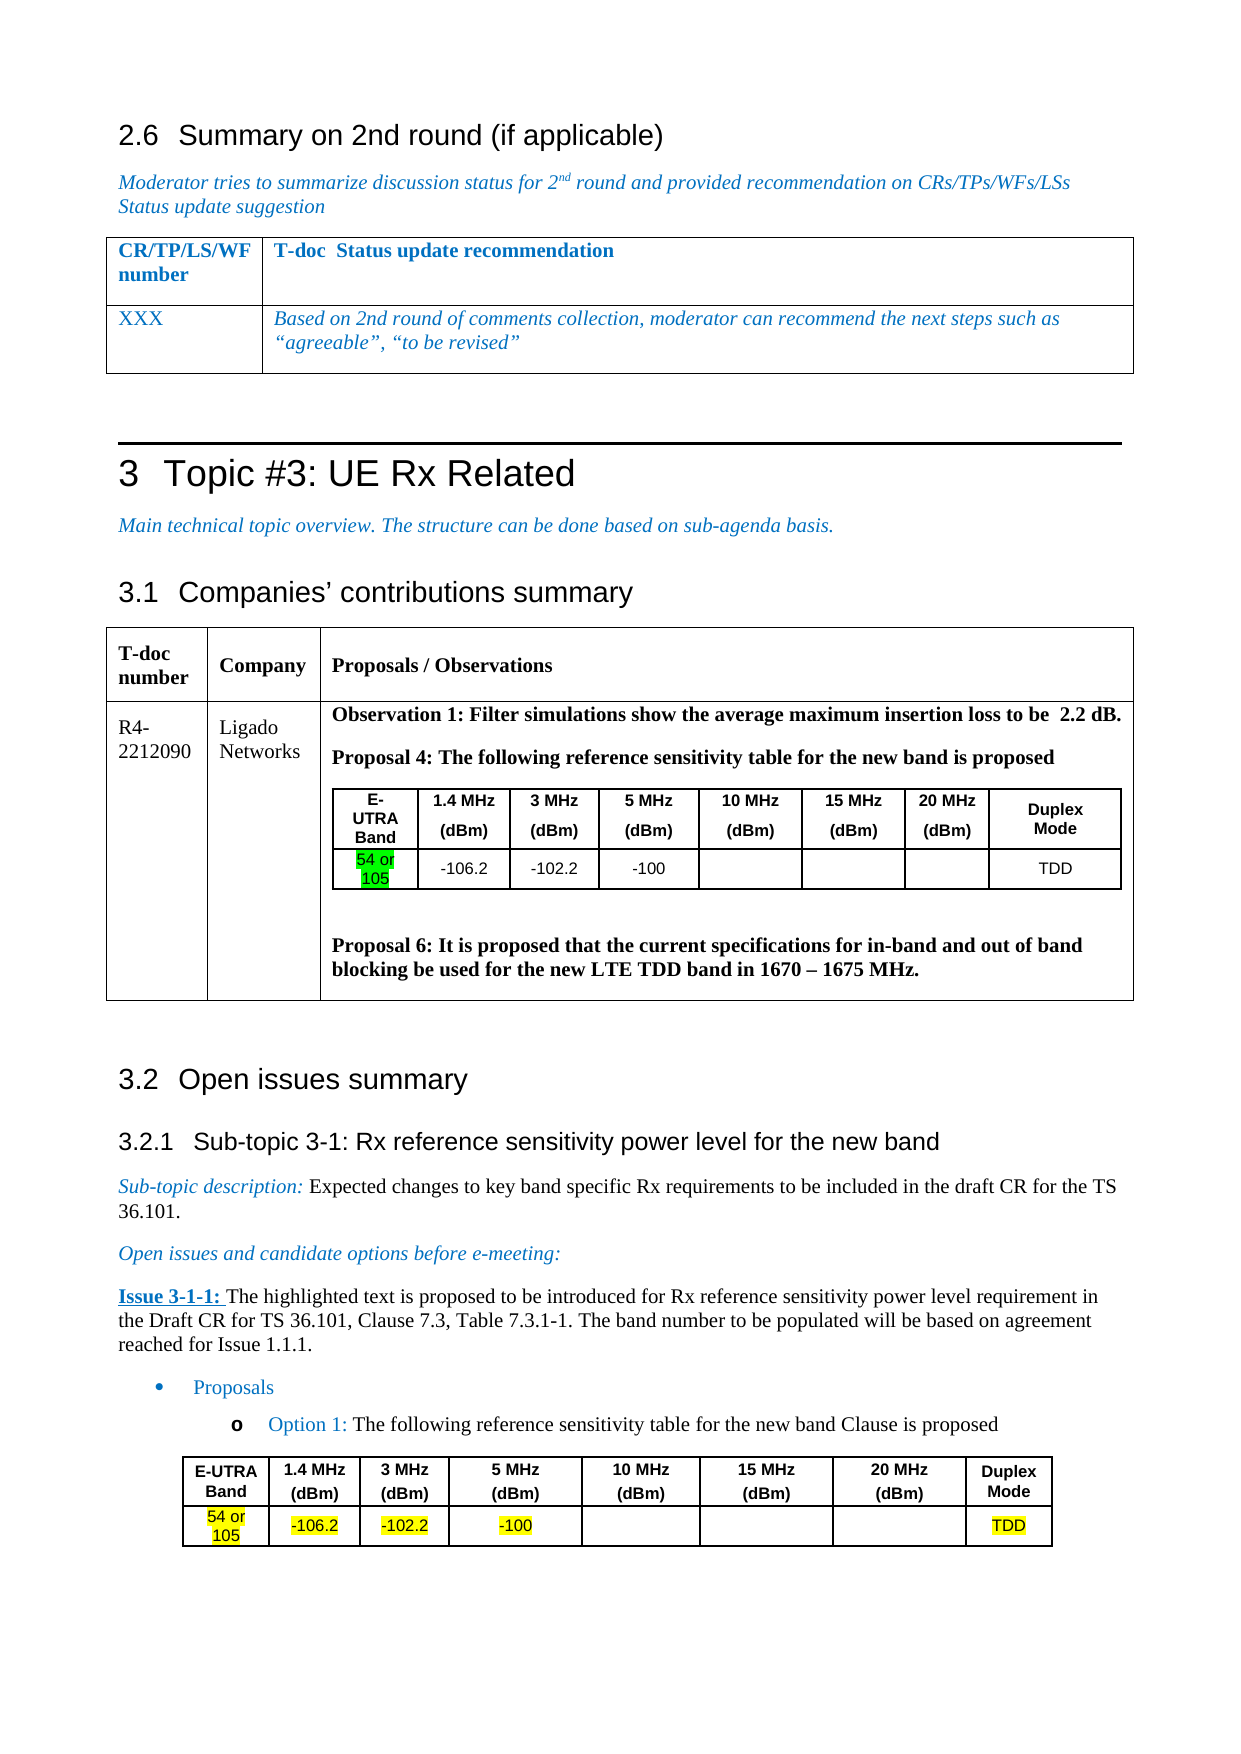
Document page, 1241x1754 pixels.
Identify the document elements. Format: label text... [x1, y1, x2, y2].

table_cell [834, 1507, 965, 1545]
text Issue 3-1-1: The highlighted text is proposed to be introduced for Rx reference sensitivity power level requirement in the Draft CR for TS 36.101, Clause 7.3, Table 7.3.1-1. The band number to be populated will be based on agreement reached for Issue 1.1.1. [118, 1284, 1122, 1356]
table_header T-doc number [107, 628, 207, 701]
table_header 5 MHz [450, 1458, 581, 1479]
table_cell (dBm) [701, 1480, 832, 1504]
table_cell [583, 1507, 699, 1545]
table_cell Ligado Networks [208, 702, 320, 999]
table_cell (dBm) [450, 1480, 581, 1504]
table_cell -106.2 [270, 1507, 359, 1545]
table_cell (dBm) [361, 1480, 448, 1504]
table_cell (dBm) [583, 1480, 699, 1504]
table_header T-doc Status update recommendation [263, 238, 1133, 305]
text Main technical topic overview. The structure can be done based on sub-agenda basis. [118, 513, 1122, 537]
table_header 15 MHz [701, 1458, 832, 1479]
table_header 3 MHz [361, 1458, 448, 1479]
text Moderator tries to summarize discussion status for 2nd round and provided recommendation on CRs/TPs/WFs/LSs Status update suggestion [118, 170, 1122, 218]
table_cell 54 or 105 [240, 1507, 268, 1545]
table_header 10 MHz [583, 1458, 699, 1479]
table_cell R4-2212090 [107, 702, 207, 999]
table_cell (dBm) [270, 1480, 359, 1504]
table_header E-UTRA Band [184, 1458, 268, 1504]
subtitle Open issues summary [118, 1062, 1122, 1096]
subtitle Sub-topic 3-1: Rx reference sensitivity power level for the new band [118, 1127, 1122, 1156]
text Open issues and candidate options before e-meeting: [118, 1241, 1122, 1265]
table_header CR/TP/LS/WF number [107, 238, 262, 305]
table_header Proposals / Observations [321, 628, 1133, 701]
text Sub-topic description: Expected changes to key band specific Rx requirements to be included in the draft CR for the TS 36.101. [118, 1174, 1122, 1223]
list Proposals [156, 1375, 1122, 1399]
table_cell (dBm) [834, 1480, 965, 1504]
table_cell XXX [107, 306, 262, 373]
table_header Company [208, 628, 320, 701]
list Option 1: The following reference sensitivity table for the new band Clause is proposed [231, 1412, 1122, 1437]
table_cell -102.2 [361, 1507, 448, 1545]
table_header 20 MHz [834, 1458, 965, 1479]
table_cell -100 [450, 1507, 581, 1545]
subtitle Summary on 2nd round (if applicable) [118, 118, 1122, 152]
table_cell TDD [967, 1507, 1051, 1545]
table_cell 54 or 105 [184, 1507, 212, 1545]
subtitle Companies’ contributions summary [118, 575, 1122, 608]
table_cell [701, 1507, 832, 1545]
table_cell Based on 2nd round of comments collection, moderator can recommend the next steps such as “agreeable”, “to be revised” [263, 306, 1133, 373]
table_header Duplex Mode [967, 1458, 1051, 1504]
table_cell Observation 1: Filter simulations show the average maximum insertion loss to be 2.2 dB. Proposal 4: The following reference sensitivity table for the new band is proposed Proposal 6: It is proposed that the current specifications for in-band and out of band blocking be used for the new LTE TDD band in 1670 – 1675 MHz. [321, 702, 1133, 999]
table_header 1.4 MHz [270, 1458, 359, 1479]
subtitle Topic #3: UE Rx Related [118, 445, 1122, 494]
